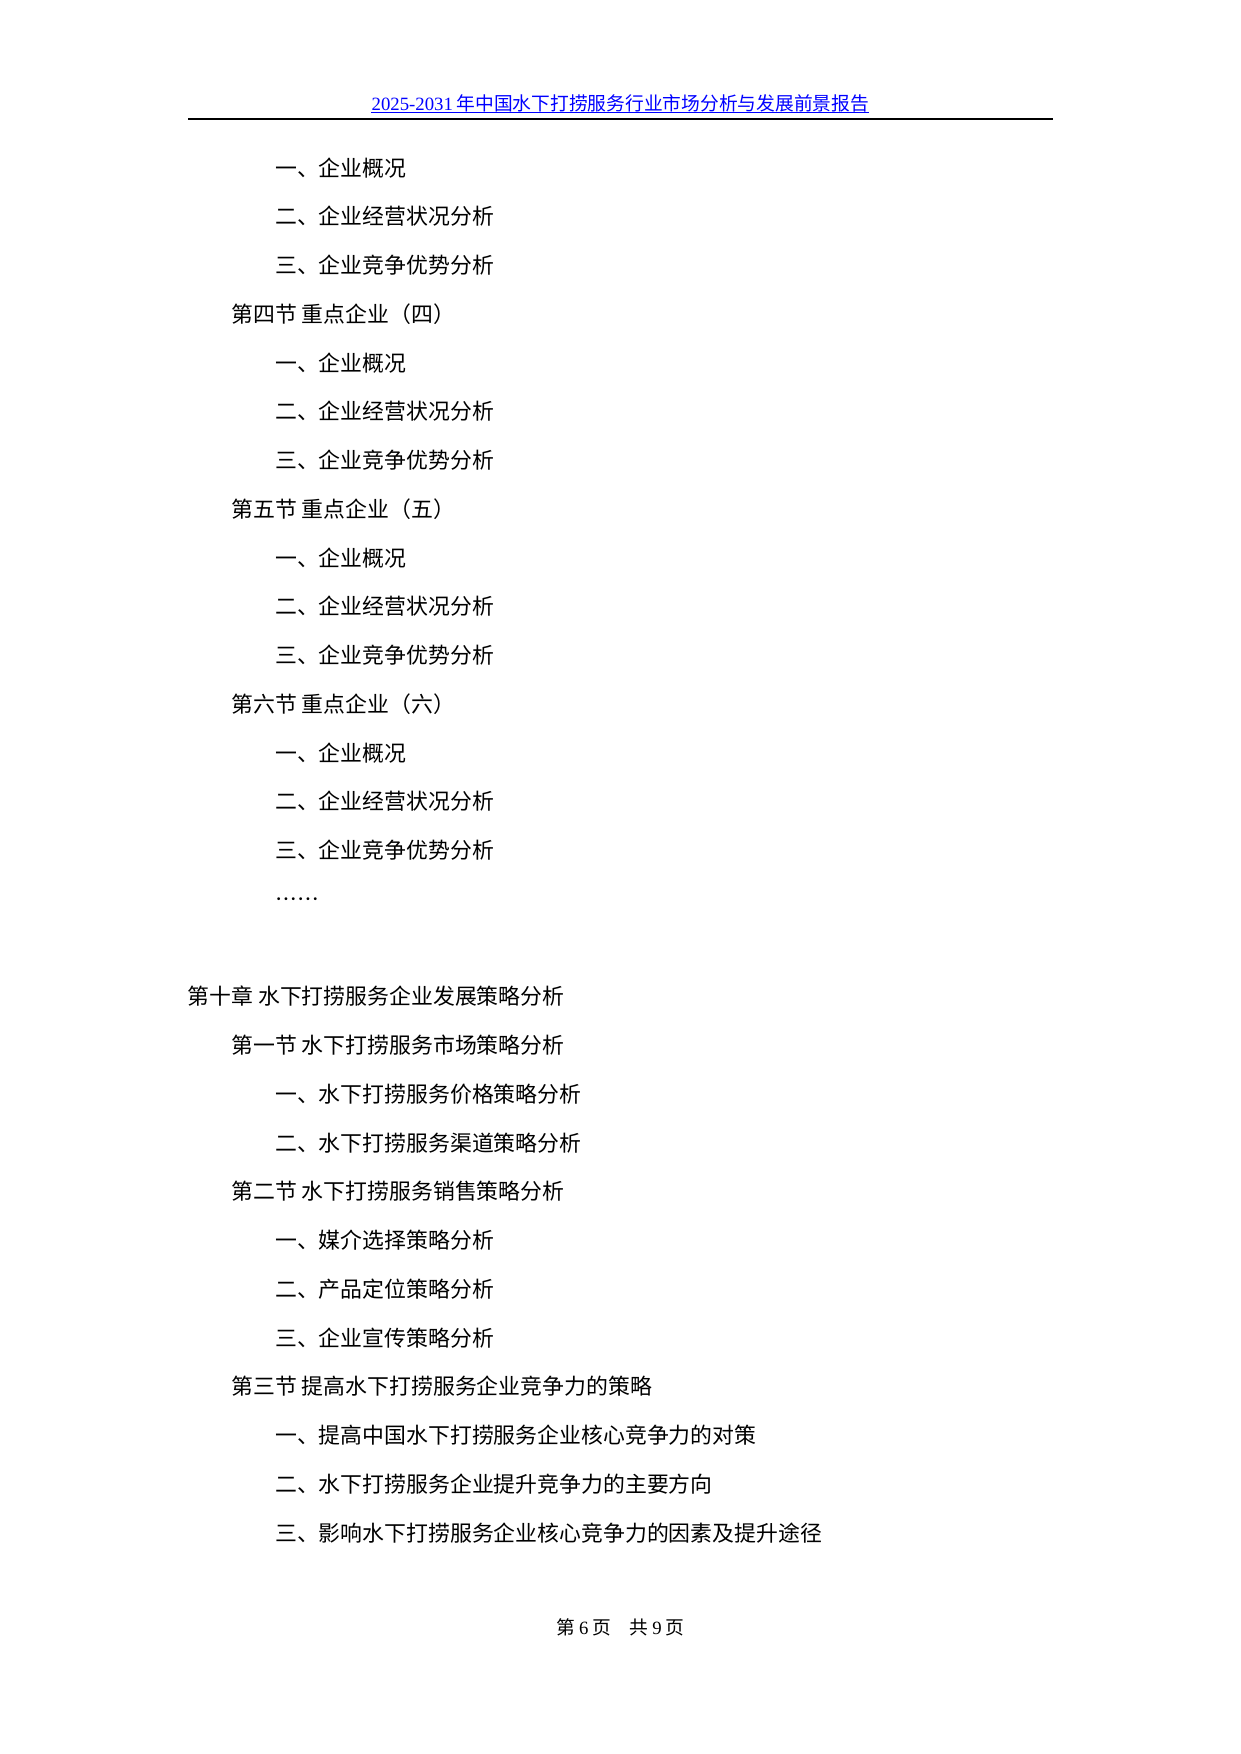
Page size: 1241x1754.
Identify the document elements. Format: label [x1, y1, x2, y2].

text [187, 150, 1053, 1548]
